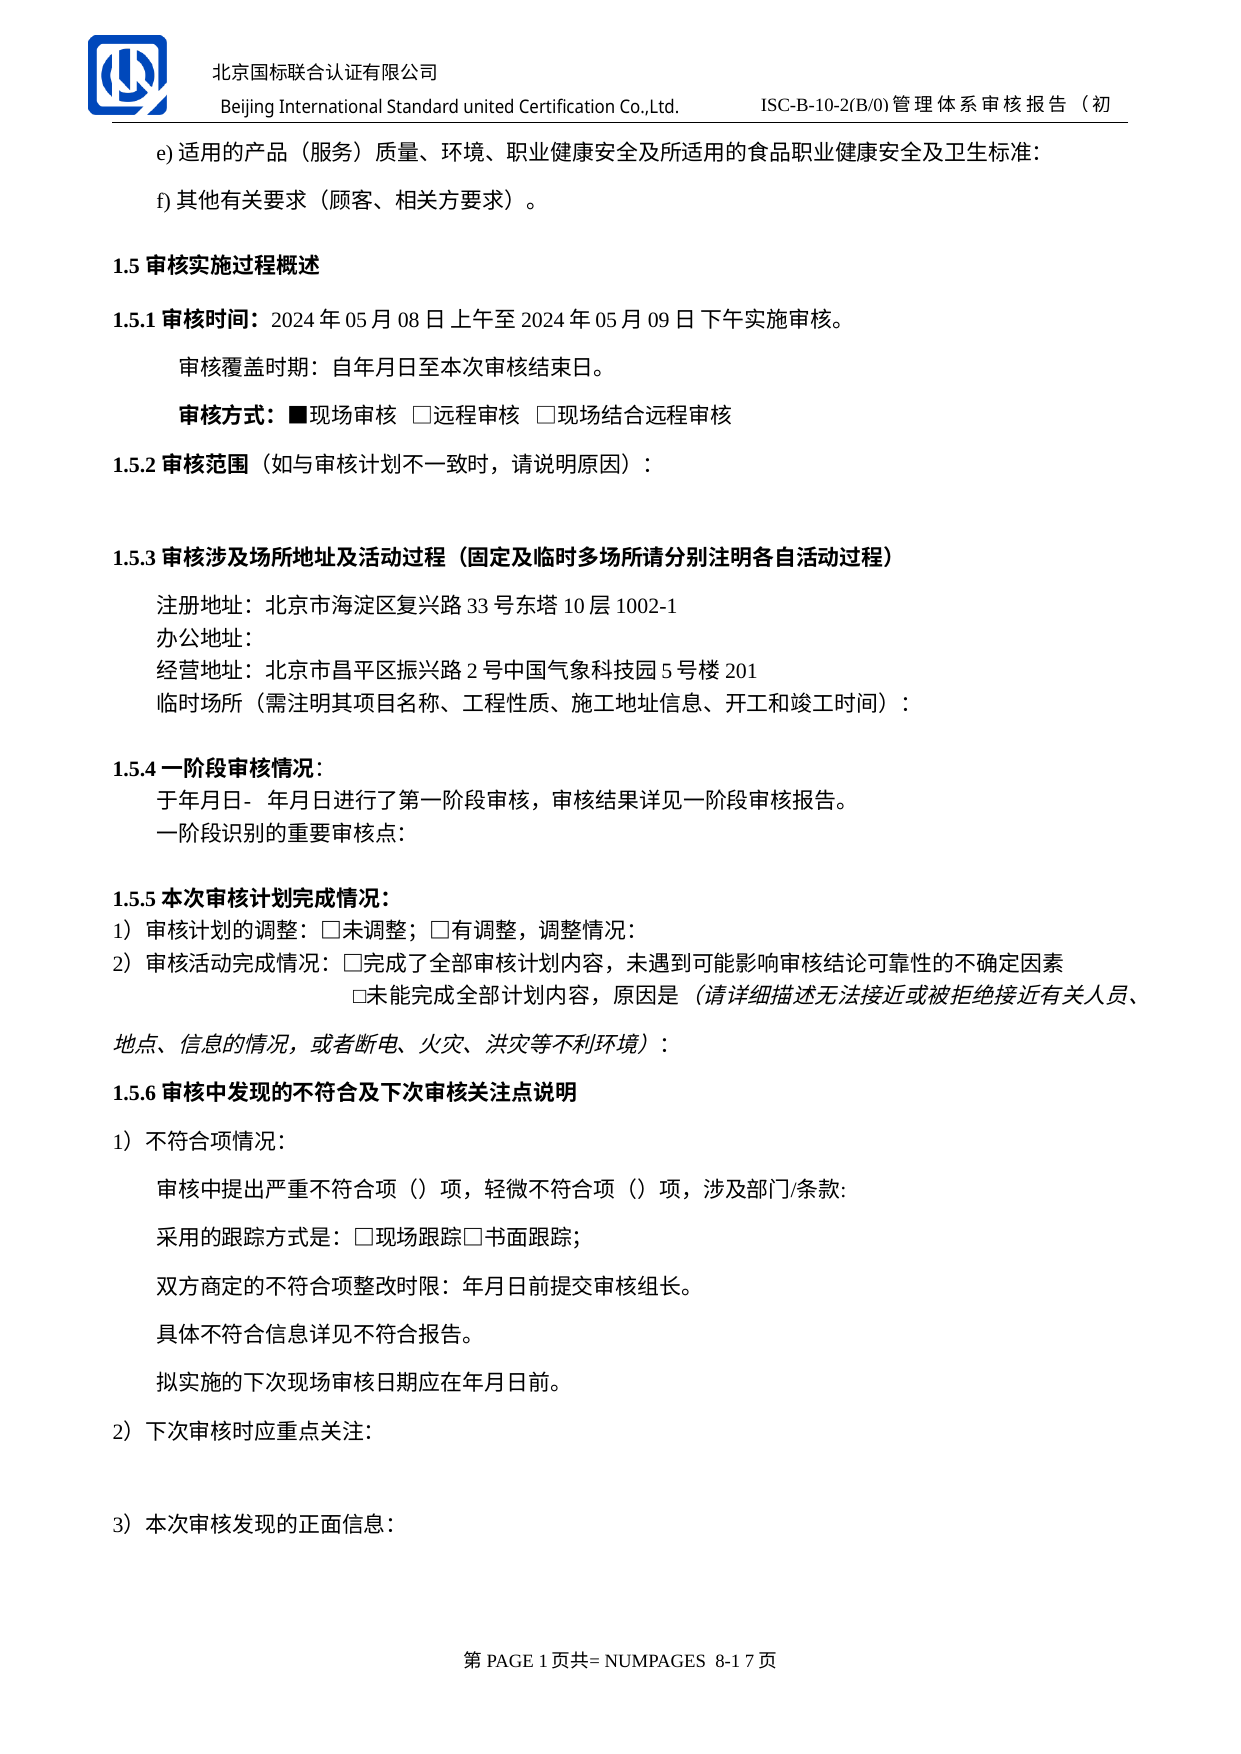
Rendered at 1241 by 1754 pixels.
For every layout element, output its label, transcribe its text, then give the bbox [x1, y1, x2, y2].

text 于年月日- 年月日进行了第一阶段审核，审核结果详见一阶段审核报告。 [112, 783, 1128, 815]
text 3）本次审核发现的正面信息： [112, 1507, 1128, 1539]
text 2）下次审核时应重点关注： [112, 1413, 1128, 1446]
text 拟实施的下次现场审核日期应在年月日前。 [112, 1365, 1128, 1397]
text 1.5.6 审核中发现的不符合及下次审核关注点说明 [112, 1075, 1128, 1107]
text 办公地址： [112, 620, 1128, 653]
text 采用的跟踪方式是：□现场跟踪□书面跟踪； [112, 1220, 1128, 1252]
text 1）不符合项情况： [112, 1123, 1128, 1156]
text 一阶段识别的重要审核点： [112, 815, 1128, 848]
text 审核方式：■现场审核 □远程审核 □现场结合远程审核 [112, 398, 1128, 430]
text f) 其他有关要求（顾客、相关方要求）。 [112, 183, 1128, 216]
text 具体不符合信息详见不符合报告。 [156, 1317, 1128, 1349]
text e) 适用的产品（服务）质量、环境、职业健康安全及所适用的食品职业健康安全及卫生标准： [112, 135, 1128, 167]
text 1.5 审核实施过程概述 [112, 248, 1128, 280]
text 经营地址：北京市昌平区振兴路2号中国气象科技园5号楼201 [112, 653, 1128, 685]
text 1.5.1 审核时间：2024年05月08日 上午至2024年05月09日 下午实施审核。 [112, 301, 1128, 334]
text 2）审核活动完成情况：□完成了全部审核计划内容，未遇到可能影响审核结论可靠性的不确定因素 [112, 945, 1128, 978]
text 1）审核计划的调整：□未调整；□有调整，调整情况： [112, 913, 1128, 945]
text 1.5.2 审核范围（如与审核计划不一致时，请说明原因）： [112, 446, 1128, 479]
text 审核中提出严重不符合项（）项，轻微不符合项（）项，涉及部门/条款: [112, 1172, 1128, 1204]
text 临时场所（需注明其项目名称、工程性质、施工地址信息、开工和竣工时间）： [112, 685, 1128, 718]
text 1.5.3 审核涉及场所地址及活动过程（固定及临时多场所请分别注明各自活动过程） [112, 539, 1128, 572]
text 注册地址：北京市海淀区复兴路33号东塔10层1002-1 [112, 588, 1128, 620]
text 双方商定的不符合项整改时限：年月日前提交审核组长。 [156, 1268, 1128, 1301]
picture [88, 35, 167, 115]
text 1.5.5 本次审核计划完成情况： [112, 880, 1128, 913]
text 1.5.4 一阶段审核情况： [112, 750, 1128, 783]
text □未能完成全部计划内容，原因是（请详细描述无法接近或被拒绝接近有关人员、地点、信息的情况，或者断电、火灾、洪灾等不利环境）： [112, 978, 1128, 1059]
text 审核覆盖时期：自年月日至本次审核结束日。 [112, 349, 1128, 382]
